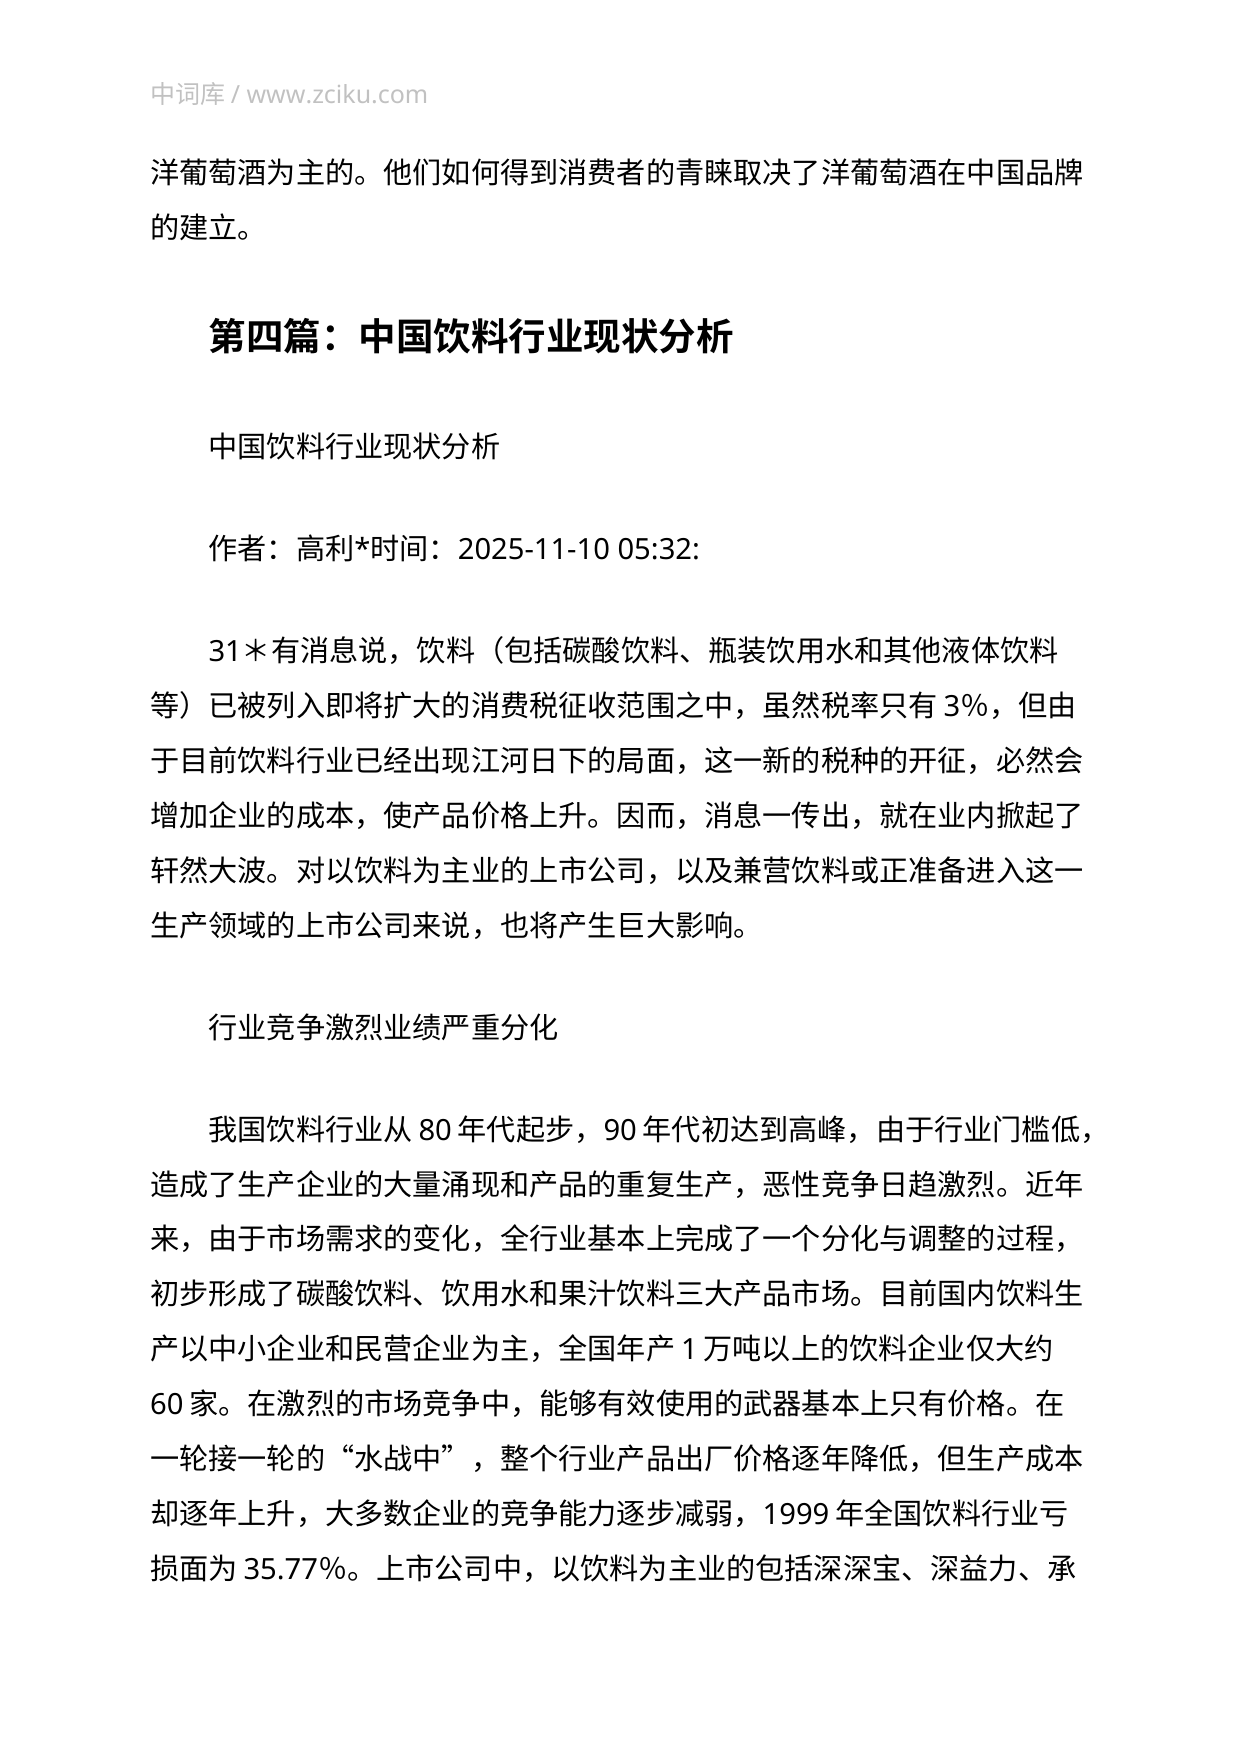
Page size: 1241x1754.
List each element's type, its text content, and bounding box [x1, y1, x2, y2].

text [150, 150, 1090, 247]
text 行业竞争激烈业绩严重分化 [150, 1004, 1090, 1047]
text 31＊有消息说，饮料（包括碳酸饮料、瓶装饮用水和其他液体饮料等）已被列入即将扩大的消费税征收范围之中，虽然税率只有3％，但由于目前饮料行业已经出现江河日下的局面，这一新的税种的开征，必然会增加企业的成本，使产品价格上升。因而，消息一传出，就在业内掀起了轩然大波。对以饮料为主业的上市公司，以及兼营饮料或正准备进入这一生产领域的上市公司来说，也将产生巨大影响。 [150, 628, 1090, 945]
text 第四篇：中国饮料行业现状分析 [150, 307, 1090, 361]
text 中国饮料行业现状分析 [150, 424, 1090, 466]
text 作者：高利*时间：2025-11-10 05:32: [150, 526, 1090, 568]
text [150, 1106, 1090, 1588]
